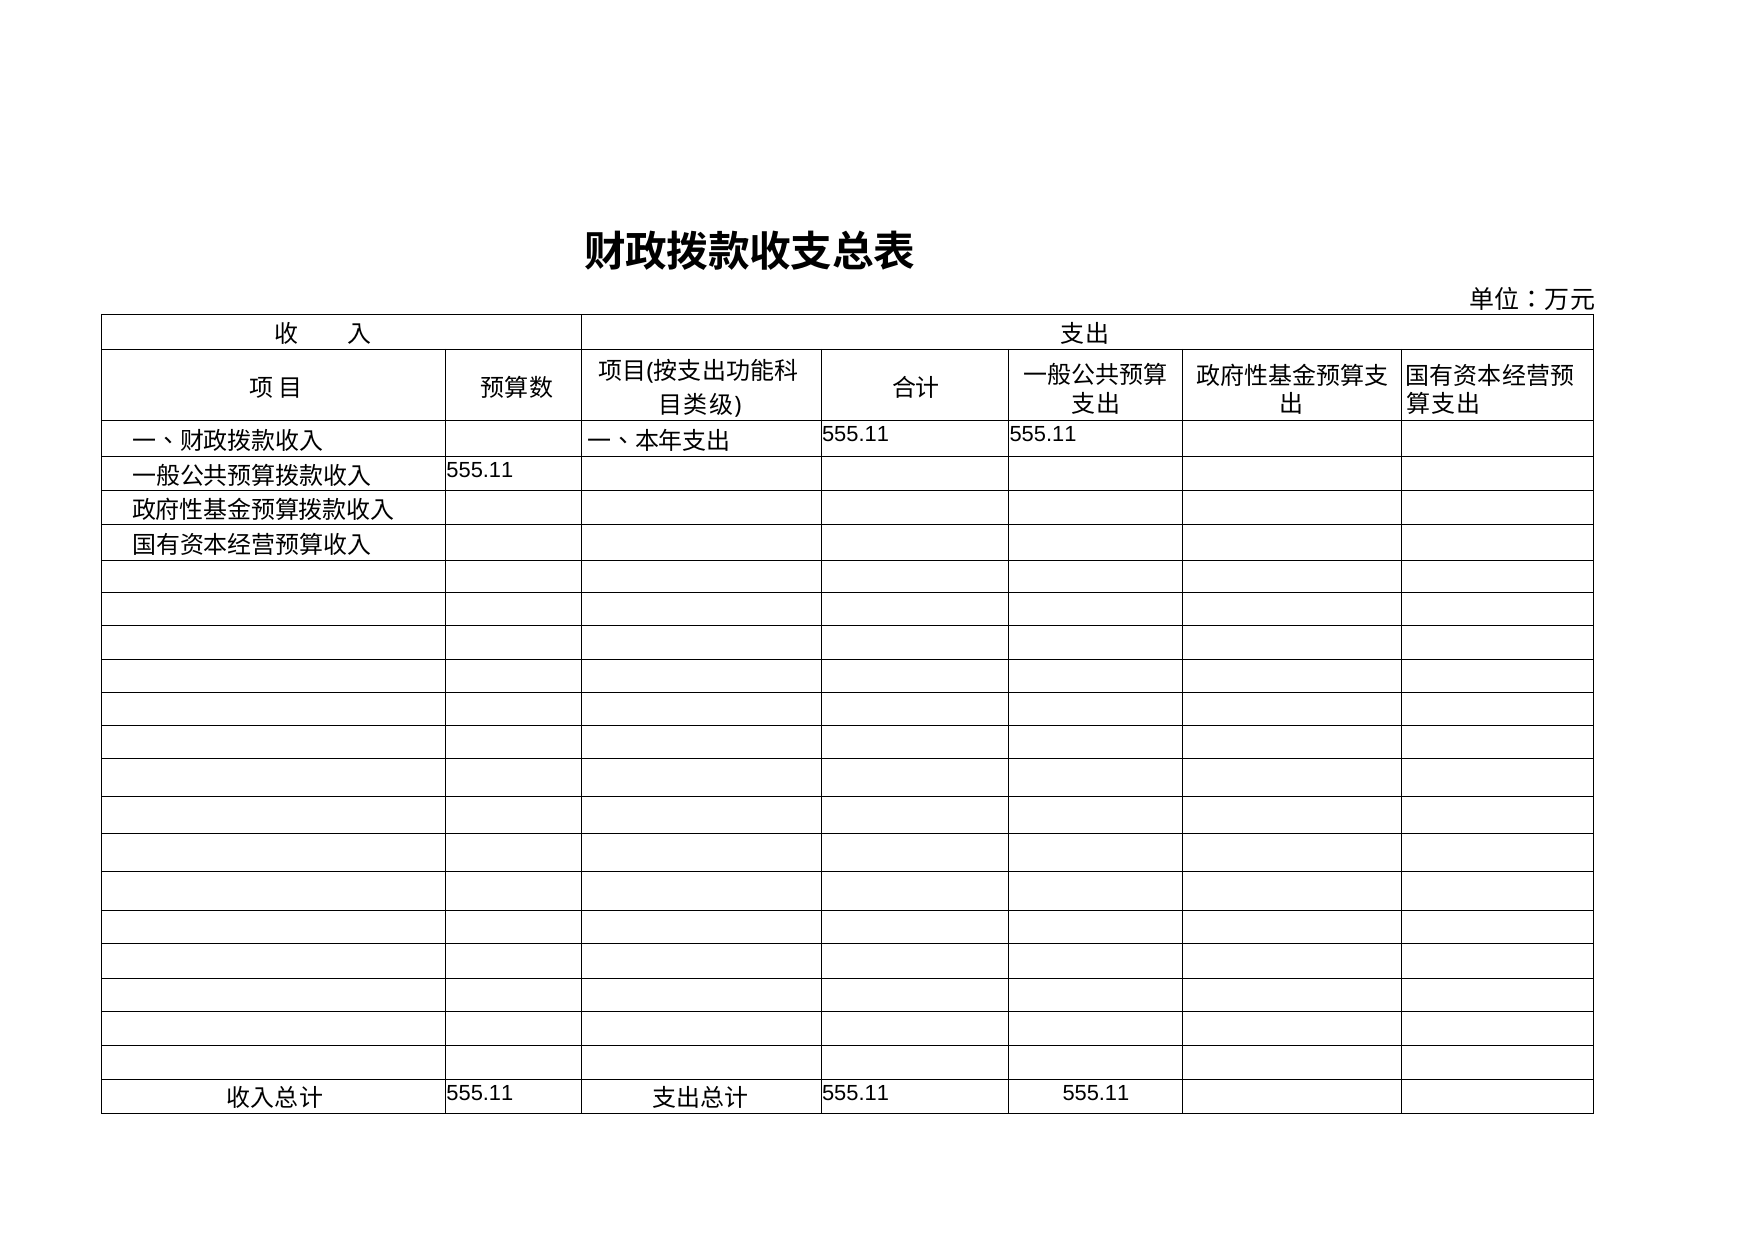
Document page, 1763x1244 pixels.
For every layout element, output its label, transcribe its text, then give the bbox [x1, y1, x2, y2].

table_cell [582, 626, 821, 658]
table_cell [822, 626, 1008, 658]
table_cell 一般公共预算拨款收入 [102, 457, 445, 490]
table_cell [102, 834, 445, 871]
table_cell [1402, 1046, 1593, 1078]
table_cell [822, 660, 1008, 692]
table_cell [1183, 457, 1401, 490]
table_cell 国有资本经营预 算支出 [1402, 350, 1593, 420]
table_cell [822, 726, 1008, 758]
table_cell 政府性基金预算支 出 [1183, 350, 1401, 420]
table_cell 555.11 [1009, 421, 1182, 456]
table_cell 项目(按支出功能科 目类级) [582, 350, 821, 420]
table_cell [1402, 525, 1593, 560]
table_cell [582, 726, 821, 758]
table_cell [1183, 944, 1401, 978]
table_cell [1402, 693, 1593, 725]
table_cell [1183, 1046, 1401, 1078]
table_cell [446, 979, 581, 1011]
table_cell [1009, 979, 1182, 1011]
table_cell [1402, 626, 1593, 658]
table_cell [1402, 759, 1593, 796]
table_cell [1183, 1012, 1401, 1045]
table_cell [102, 979, 445, 1011]
table_cell [1009, 491, 1182, 524]
table_cell [822, 525, 1008, 560]
table_cell [1009, 660, 1182, 692]
table_cell 555.11 [446, 457, 581, 490]
table_cell [582, 693, 821, 725]
table_cell [102, 911, 445, 943]
table_cell 一、本年支出 [582, 421, 821, 456]
table_cell [822, 693, 1008, 725]
table_cell [1009, 457, 1182, 490]
table_cell [1009, 1012, 1182, 1045]
table_cell [1183, 421, 1401, 456]
table_cell [446, 759, 581, 796]
table_cell [446, 1046, 581, 1078]
table_cell [446, 593, 581, 625]
table_cell [1183, 726, 1401, 758]
table_cell [1183, 491, 1401, 524]
table_cell 项 目 [102, 350, 445, 420]
table_cell [102, 1012, 445, 1045]
table_cell [582, 593, 821, 625]
table_cell [1009, 561, 1182, 592]
text 单位：万元 [102, 288, 1595, 314]
table_cell [102, 593, 445, 625]
table_cell [102, 872, 445, 910]
table_cell [1402, 911, 1593, 943]
table_cell [822, 1012, 1008, 1045]
table_cell [1183, 979, 1401, 1011]
table_cell [822, 911, 1008, 943]
table_cell 合计 [822, 350, 1008, 420]
table_cell [1009, 911, 1182, 943]
table_cell [1183, 911, 1401, 943]
table_cell [1402, 979, 1593, 1011]
table_cell [822, 872, 1008, 910]
table_cell [1183, 872, 1401, 910]
table_cell [1183, 593, 1401, 625]
table_cell [582, 660, 821, 692]
table_cell [1402, 660, 1593, 692]
table_cell [1402, 421, 1593, 456]
table_cell [1009, 693, 1182, 725]
table_cell [1183, 525, 1401, 560]
table_cell [1402, 872, 1593, 910]
table_cell [446, 561, 581, 592]
table_cell [102, 660, 445, 692]
table_cell [822, 491, 1008, 524]
table_cell [446, 726, 581, 758]
table_cell 支出总计 [582, 1080, 821, 1112]
table_cell [822, 759, 1008, 796]
table_cell [582, 911, 821, 943]
table_cell [1402, 457, 1593, 490]
table_cell [822, 797, 1008, 833]
table_cell [1183, 759, 1401, 796]
table_cell [1402, 834, 1593, 871]
table_cell 555.11 [822, 1080, 1008, 1112]
table_cell 555.11 [1009, 1080, 1182, 1112]
text 财政拨款收支总表 [584, 225, 1595, 276]
table_cell [582, 759, 821, 796]
table_cell [102, 1046, 445, 1078]
table_cell 预算数 [446, 350, 581, 420]
table_cell [1009, 525, 1182, 560]
table_cell [1183, 693, 1401, 725]
table_cell [822, 979, 1008, 1011]
table_cell [102, 561, 445, 592]
table_cell [1009, 726, 1182, 758]
table_cell [582, 1012, 821, 1045]
table_cell [102, 693, 445, 725]
table_cell [1183, 561, 1401, 592]
table_header 支出 [582, 315, 1593, 349]
table_cell [822, 561, 1008, 592]
table_cell 555.11 [822, 421, 1008, 456]
table_cell [446, 693, 581, 725]
table_cell 一、财政拨款收入 [102, 421, 445, 456]
table_cell [822, 593, 1008, 625]
table_cell [582, 525, 821, 560]
table_cell [1009, 872, 1182, 910]
table_cell [1183, 834, 1401, 871]
table_header 收 入 [102, 315, 581, 349]
table_cell [1402, 797, 1593, 833]
table_cell [446, 944, 581, 978]
table_cell [822, 944, 1008, 978]
table_cell [1183, 797, 1401, 833]
table_cell [1402, 1080, 1593, 1112]
table_cell [446, 421, 581, 456]
table_cell [822, 457, 1008, 490]
table_cell [1009, 797, 1182, 833]
table_cell [102, 797, 445, 833]
table_cell [822, 834, 1008, 871]
table_cell [446, 872, 581, 910]
table_cell [446, 660, 581, 692]
table_cell [1009, 626, 1182, 658]
table_cell [582, 491, 821, 524]
table_cell [1183, 660, 1401, 692]
table_cell [102, 759, 445, 796]
table_cell [582, 979, 821, 1011]
table_cell 收入总计 [102, 1080, 445, 1112]
table_cell [582, 872, 821, 910]
table_cell [1009, 593, 1182, 625]
table_cell [582, 944, 821, 978]
table_cell 555.11 [446, 1080, 581, 1112]
table_cell [446, 911, 581, 943]
table_cell [582, 457, 821, 490]
table_cell 国有资本经营预算收入 [102, 525, 445, 560]
table_cell [1402, 561, 1593, 592]
table_cell [446, 491, 581, 524]
table_cell [446, 626, 581, 658]
table_cell [822, 1046, 1008, 1078]
table_cell 一般公共预算 支出 [1009, 350, 1182, 420]
table_cell [102, 726, 445, 758]
table_cell [1183, 626, 1401, 658]
table_cell [446, 1012, 581, 1045]
table_cell [1402, 726, 1593, 758]
table_cell [1183, 1080, 1401, 1112]
table_cell [1009, 1046, 1182, 1078]
table_cell 政府性基金预算拨款收入 [102, 491, 445, 524]
table_cell [102, 626, 445, 658]
table_cell [1402, 1012, 1593, 1045]
table_cell [1009, 834, 1182, 871]
table_cell [582, 834, 821, 871]
table_cell [582, 1046, 821, 1078]
table_cell [446, 834, 581, 871]
table_cell [1009, 759, 1182, 796]
table_cell [1402, 491, 1593, 524]
table_cell [102, 944, 445, 978]
table_cell [446, 525, 581, 560]
table_cell [1402, 593, 1593, 625]
table_cell [446, 797, 581, 833]
table_cell [582, 797, 821, 833]
table_cell [1009, 944, 1182, 978]
table_cell [582, 561, 821, 592]
table_cell [1402, 944, 1593, 978]
